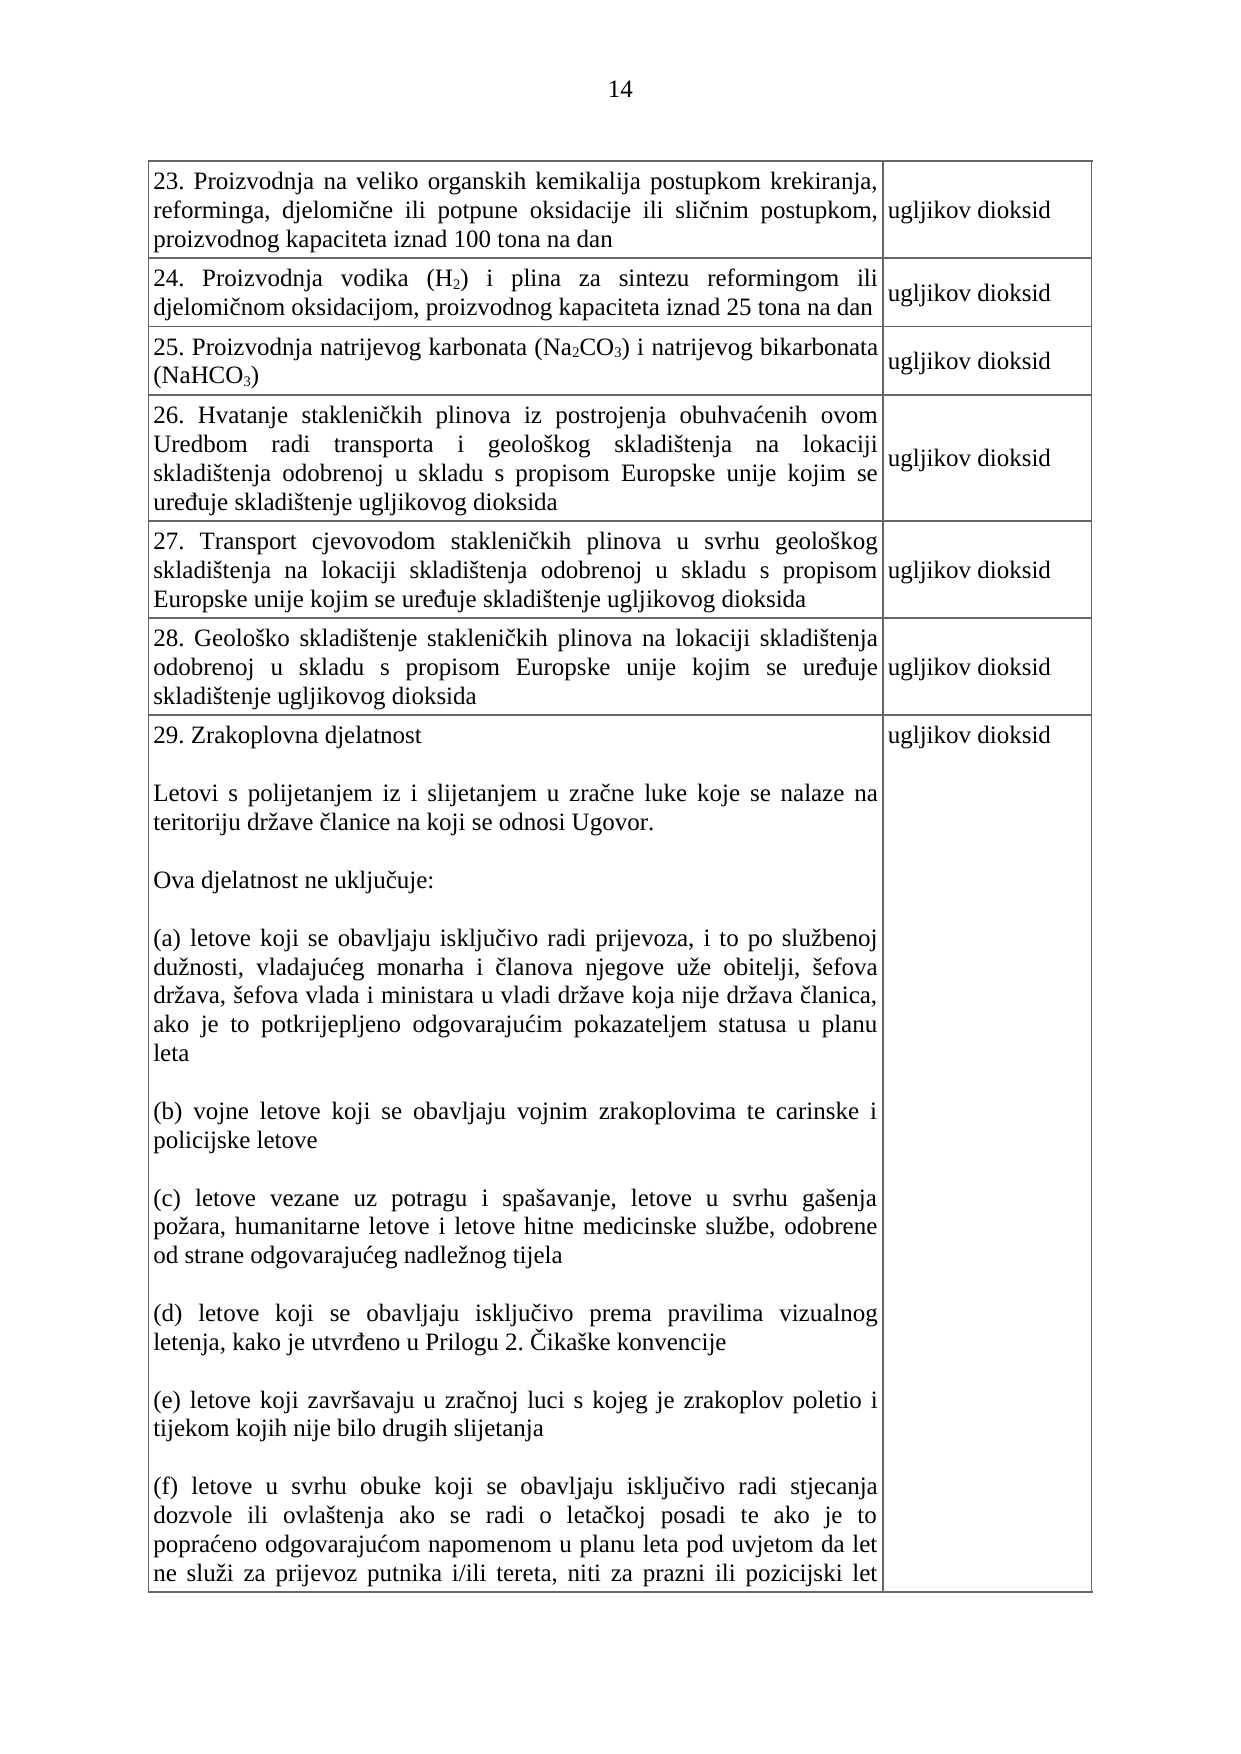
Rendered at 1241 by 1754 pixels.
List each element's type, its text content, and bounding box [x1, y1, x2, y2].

table_cell 27. Transport cjevovodom stakleničkih plinova u svrhu geološkog skladištenja na lokaciji skladištenja odobrenoj u skladu s propisom Europske unije kojim se uređuje skladištenje ugljikovog dioksida [149, 522, 882, 617]
table_cell ugljikov dioksid [884, 522, 1091, 617]
table_cell 25. Proizvodnja natrijevog karbonata (Na2CO3) i natrijevog bikarbonata (NaHCO3) [149, 327, 882, 394]
table_cell 23. Proizvodnja na veliko organskih kemikalija postupkom krekiranja, reforminga, djelomične ili potpune oksidacije ili sličnim postupkom, proizvodnog kapaciteta iznad 100 tona na dan [149, 162, 882, 257]
table_cell ugljikov dioksid [884, 327, 1091, 394]
table_cell ugljikov dioksid [884, 396, 1091, 520]
table_cell ugljikov dioksid [884, 619, 1091, 714]
table_cell 28. Geološko skladištenje stakleničkih plinova na lokaciji skladištenja odobrenoj u skladu s propisom Europske unije kojim se uređuje skladištenje ugljikovog dioksida [149, 619, 882, 714]
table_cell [149, 716, 882, 1591]
table_cell 26. Hvatanje stakleničkih plinova iz postrojenja obuhvaćenih ovom Uredbom radi transporta i geološkog skladištenja na lokaciji skladištenja odobrenoj u skladu s propisom Europske unije kojim se uređuje skladištenje ugljikovog dioksida [149, 396, 882, 520]
table_cell ugljikov dioksid [884, 162, 1091, 257]
table_cell ugljikov dioksid [884, 716, 1091, 1591]
table_cell 24. Proizvodnja vodika (H2) i plina za sintezu reformingom ili djelomičnom oksidacijom, proizvodnog kapaciteta iznad 25 tona na dan [149, 259, 882, 326]
table_cell ugljikov dioksid [884, 259, 1091, 326]
